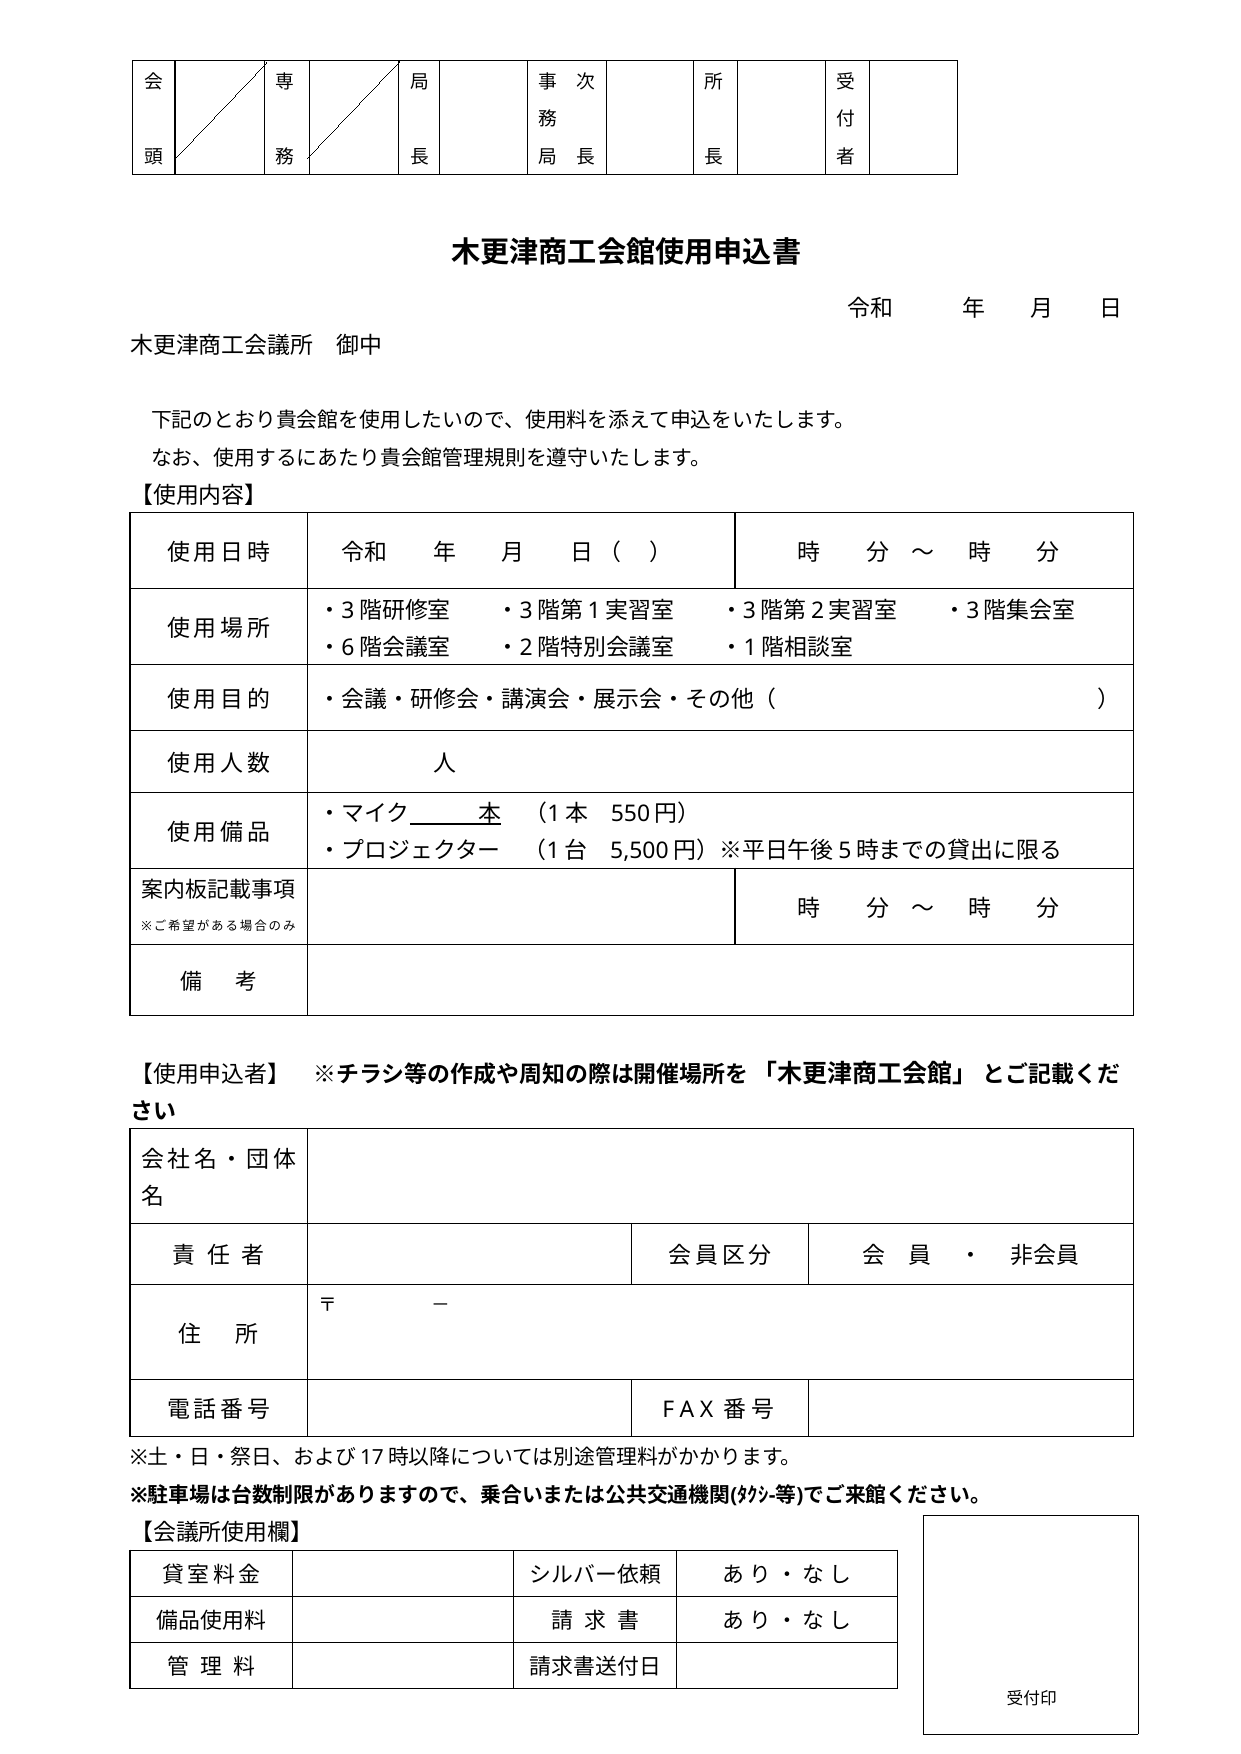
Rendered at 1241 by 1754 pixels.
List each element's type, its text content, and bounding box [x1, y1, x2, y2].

table_header 事 次 務 局 長 [528, 61, 606, 174]
table_cell ・マイク 本 （1本 550円） ・プロジェクター （1台 5,500円）※平日午後5時までの貸出に限る [308, 793, 1133, 868]
table_cell [308, 945, 1133, 1015]
table_header [293, 1551, 513, 1596]
text ※土・日・祭日、および17時以降については別途管理料がかかります。 [130, 1437, 1122, 1474]
table_cell 人 [308, 731, 1133, 792]
text 【使用申込者】 ※チラシ等の作成や周知の際は開催場所を 「木更津商工会館」 とご記載ください [130, 1053, 1122, 1128]
table_header 受 付 者 [826, 61, 869, 174]
table_cell 責任者 [131, 1224, 307, 1284]
table_header 時 分 ～ 時 分 [736, 513, 1133, 588]
table_cell 案内板記載事項 ※ご希望がある場合のみ [131, 869, 307, 944]
table_cell 請求書 [514, 1597, 676, 1642]
table_header 専 務 [265, 61, 309, 174]
table_cell 〒 － [308, 1285, 1133, 1379]
table_cell 電話番号 [131, 1380, 307, 1436]
table_cell [308, 1224, 631, 1284]
table_header 令和 年 月 日 （ ） [308, 513, 734, 588]
table_header 貸室料金 [131, 1551, 292, 1596]
table_cell 請求書送付日 [514, 1643, 676, 1688]
table_cell [308, 1380, 631, 1436]
table_cell 会 員 ・ 非会員 [809, 1224, 1133, 1284]
table_cell ・3階研修室 ・3階第1実習室 ・3階第2実習室 ・3階集会室 ・6階会議室 ・2階特別会議室 ・1階相談室 [308, 589, 1133, 664]
table_cell [293, 1643, 513, 1688]
table_header [870, 61, 957, 174]
table_cell あ り ・ な し [677, 1597, 897, 1642]
table_cell FAX番号 [632, 1380, 808, 1436]
table_header [440, 61, 527, 174]
text ※駐車場は台数制限がありますので、乗合いまたは公共交通機関(ﾀｸｼ-等)でご来館ください。 [130, 1474, 1122, 1512]
table_cell [293, 1597, 513, 1642]
table_header [310, 61, 398, 174]
table_header [607, 61, 693, 174]
table_cell 使用目的 [131, 665, 307, 730]
table_header 会社名・団体名 [131, 1129, 307, 1223]
table_header あ り ・ な し [677, 1551, 897, 1596]
text 【使用内容】 [130, 475, 1122, 512]
table_header 会 頭 [133, 61, 174, 174]
table_cell 使用場所 [131, 589, 307, 664]
table_header 所 長 [694, 61, 737, 174]
text 令和 年 月 日 [130, 287, 1122, 325]
table_header [308, 1129, 1133, 1223]
text 下記のとおり貴会館を使用したいので、使用料を添えて申込をいたします。 [130, 400, 1122, 437]
table_header [738, 61, 825, 174]
table_cell [809, 1380, 1133, 1436]
text 【会議所使用欄】 [130, 1512, 1122, 1549]
table_header [176, 61, 264, 174]
table_cell 使用人数 [131, 731, 307, 792]
table_cell 管理料 [131, 1643, 292, 1688]
table_cell 会員区分 [632, 1224, 808, 1284]
text 木更津商工会議所 御中 [130, 325, 1122, 362]
table_cell [308, 869, 734, 944]
table_header 使用日時 [131, 513, 307, 588]
table_cell 使用備品 [131, 793, 307, 868]
table_cell [677, 1643, 897, 1688]
table_cell 時 分 ～ 時 分 [736, 869, 1133, 944]
table_cell 住所 [131, 1285, 307, 1379]
table_cell ・会議・研修会・講演会・展示会・その他（ ） [308, 665, 1133, 730]
table_header シルバー依頼 [514, 1551, 676, 1596]
table_cell 備考 [131, 945, 307, 1015]
table_header 局 長 [399, 61, 439, 174]
table_cell 備品使用料 [131, 1597, 292, 1642]
text 木更津商工会館使用申込書 [130, 212, 1122, 287]
text なお、使用するにあたり貴会館管理規則を遵守いたします。 [130, 437, 1122, 475]
